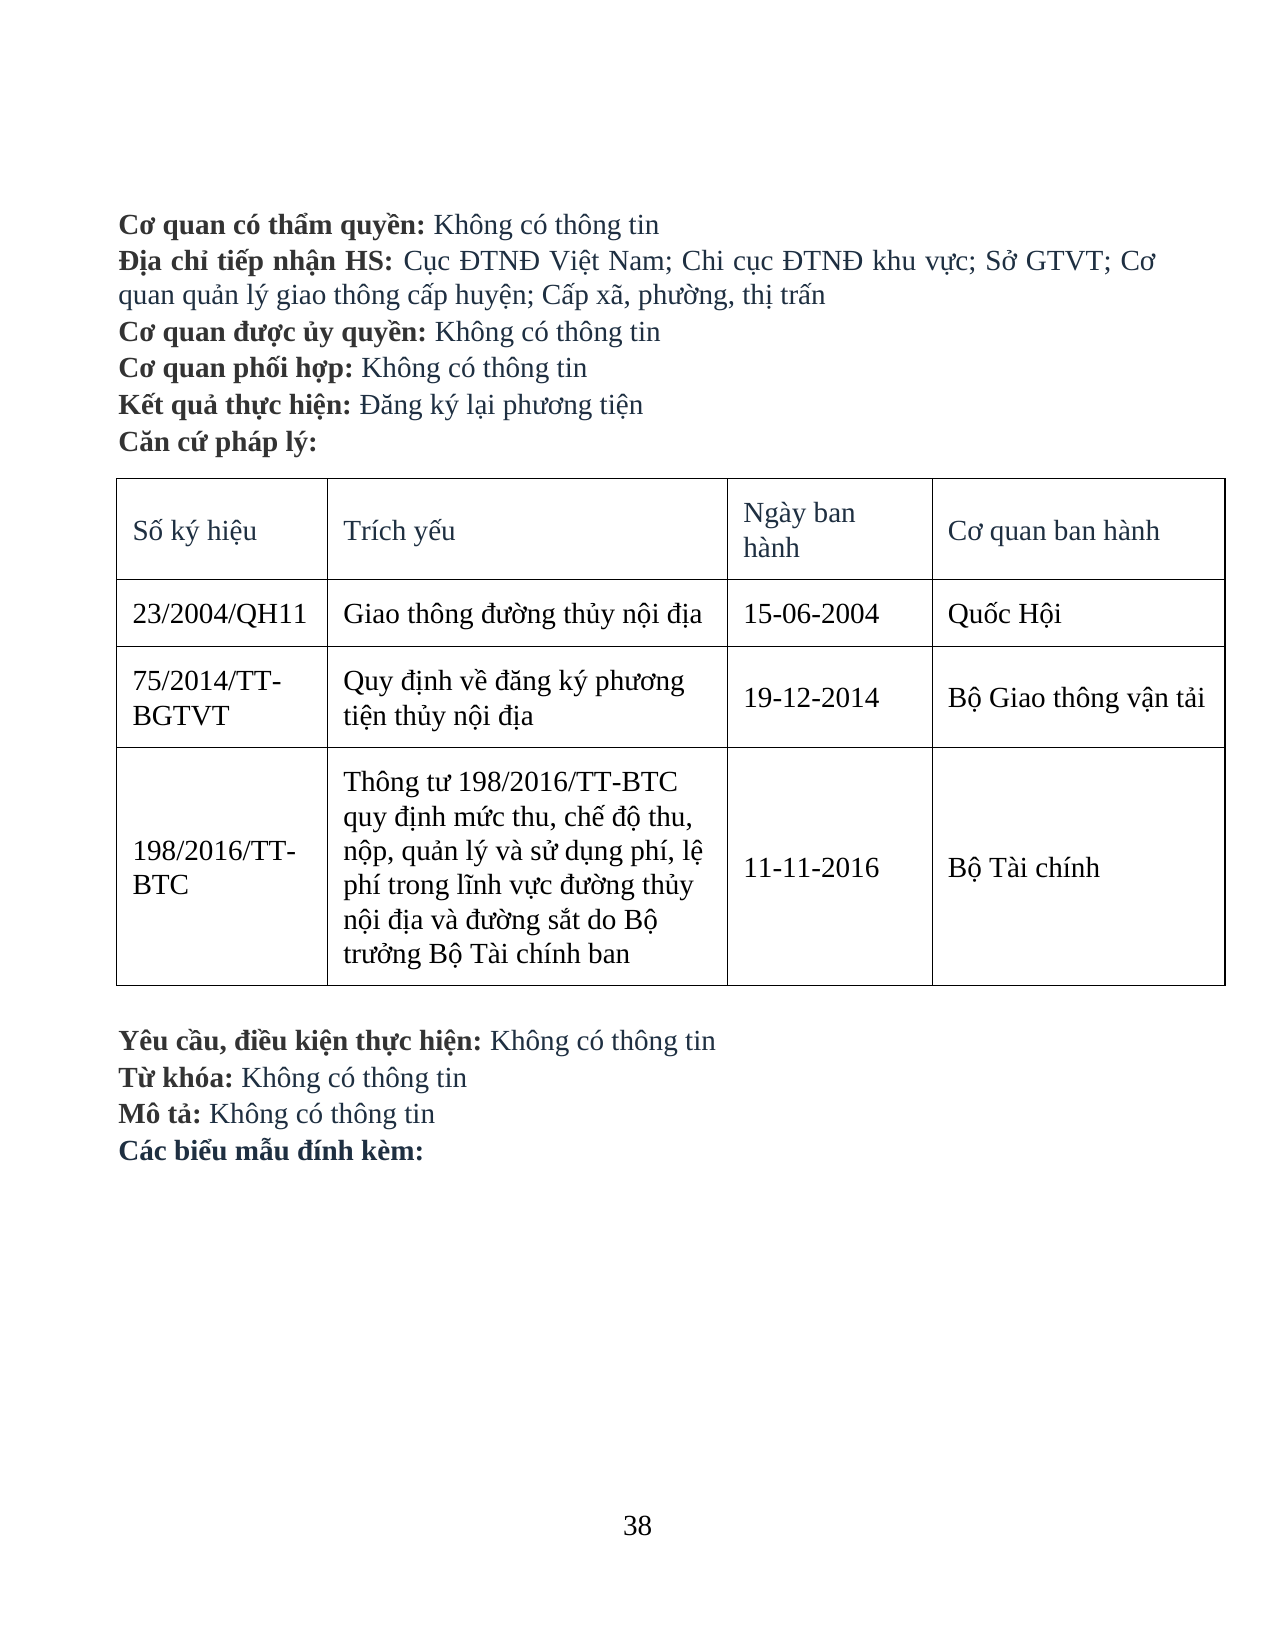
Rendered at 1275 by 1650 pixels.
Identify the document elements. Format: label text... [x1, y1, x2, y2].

table_cell Bộ Giao thông vận tải [933, 647, 1224, 747]
table_header Cơ quan ban hành [933, 479, 1224, 579]
text Cơ quan có thẩm quyền: Không có thông tin [118, 207, 1157, 240]
text Căn cứ pháp lý: [118, 424, 1157, 457]
text Cơ quan phối hợp: Không có thông tin [118, 350, 1157, 384]
text Mô tả: Không có thông tin [118, 1096, 1157, 1130]
table_cell 11-11-2016 [728, 748, 932, 985]
text Từ khóa: Không có thông tin [118, 1060, 1157, 1093]
table_cell 15-06-2004 [728, 580, 932, 646]
table_cell Giao thông đường thủy nội địa [328, 580, 727, 646]
text Yêu cầu, điều kiện thực hiện: Không có thông tin [118, 1023, 1157, 1057]
table_header Ngày ban hành [728, 479, 932, 579]
table_cell Quy định về đăng ký phương tiện thủy nội địa [328, 647, 727, 747]
table_cell 23/2004/QH11 [117, 580, 327, 646]
text Các biểu mẫu đính kèm: [118, 1133, 1157, 1167]
table_cell 75/2014/TT-BGTVT [117, 647, 327, 747]
text Kết quả thực hiện: Đăng ký lại phương tiện [118, 387, 1157, 421]
text Cơ quan được ủy quyền: Không có thông tin [118, 314, 1157, 347]
table_header Trích yếu [328, 479, 727, 579]
text Địa chỉ tiếp nhận HS: Cục ĐTNĐ Việt Nam; Chi cục ĐTNĐ khu vực; Sở GTVT; Cơ quan quản lý giao thông cấp huyện; Cấp xã, phường, thị trấn [118, 243, 1157, 311]
table_cell Quốc Hội [933, 580, 1224, 646]
table_cell 198/2016/TT-BTC [117, 748, 327, 985]
table_cell 19-12-2014 [728, 647, 932, 747]
table_header Số ký hiệu [117, 479, 327, 579]
table_cell Thông tư 198/2016/TT-BTC quy định mức thu, chế độ thu, nộp, quản lý và sử dụng phí, lệ phí trong lĩnh vực đường thủy nội địa và đường sắt do Bộ trưởng Bộ Tài chính ban [328, 748, 727, 985]
table_cell Bộ Tài chính [933, 748, 1224, 985]
